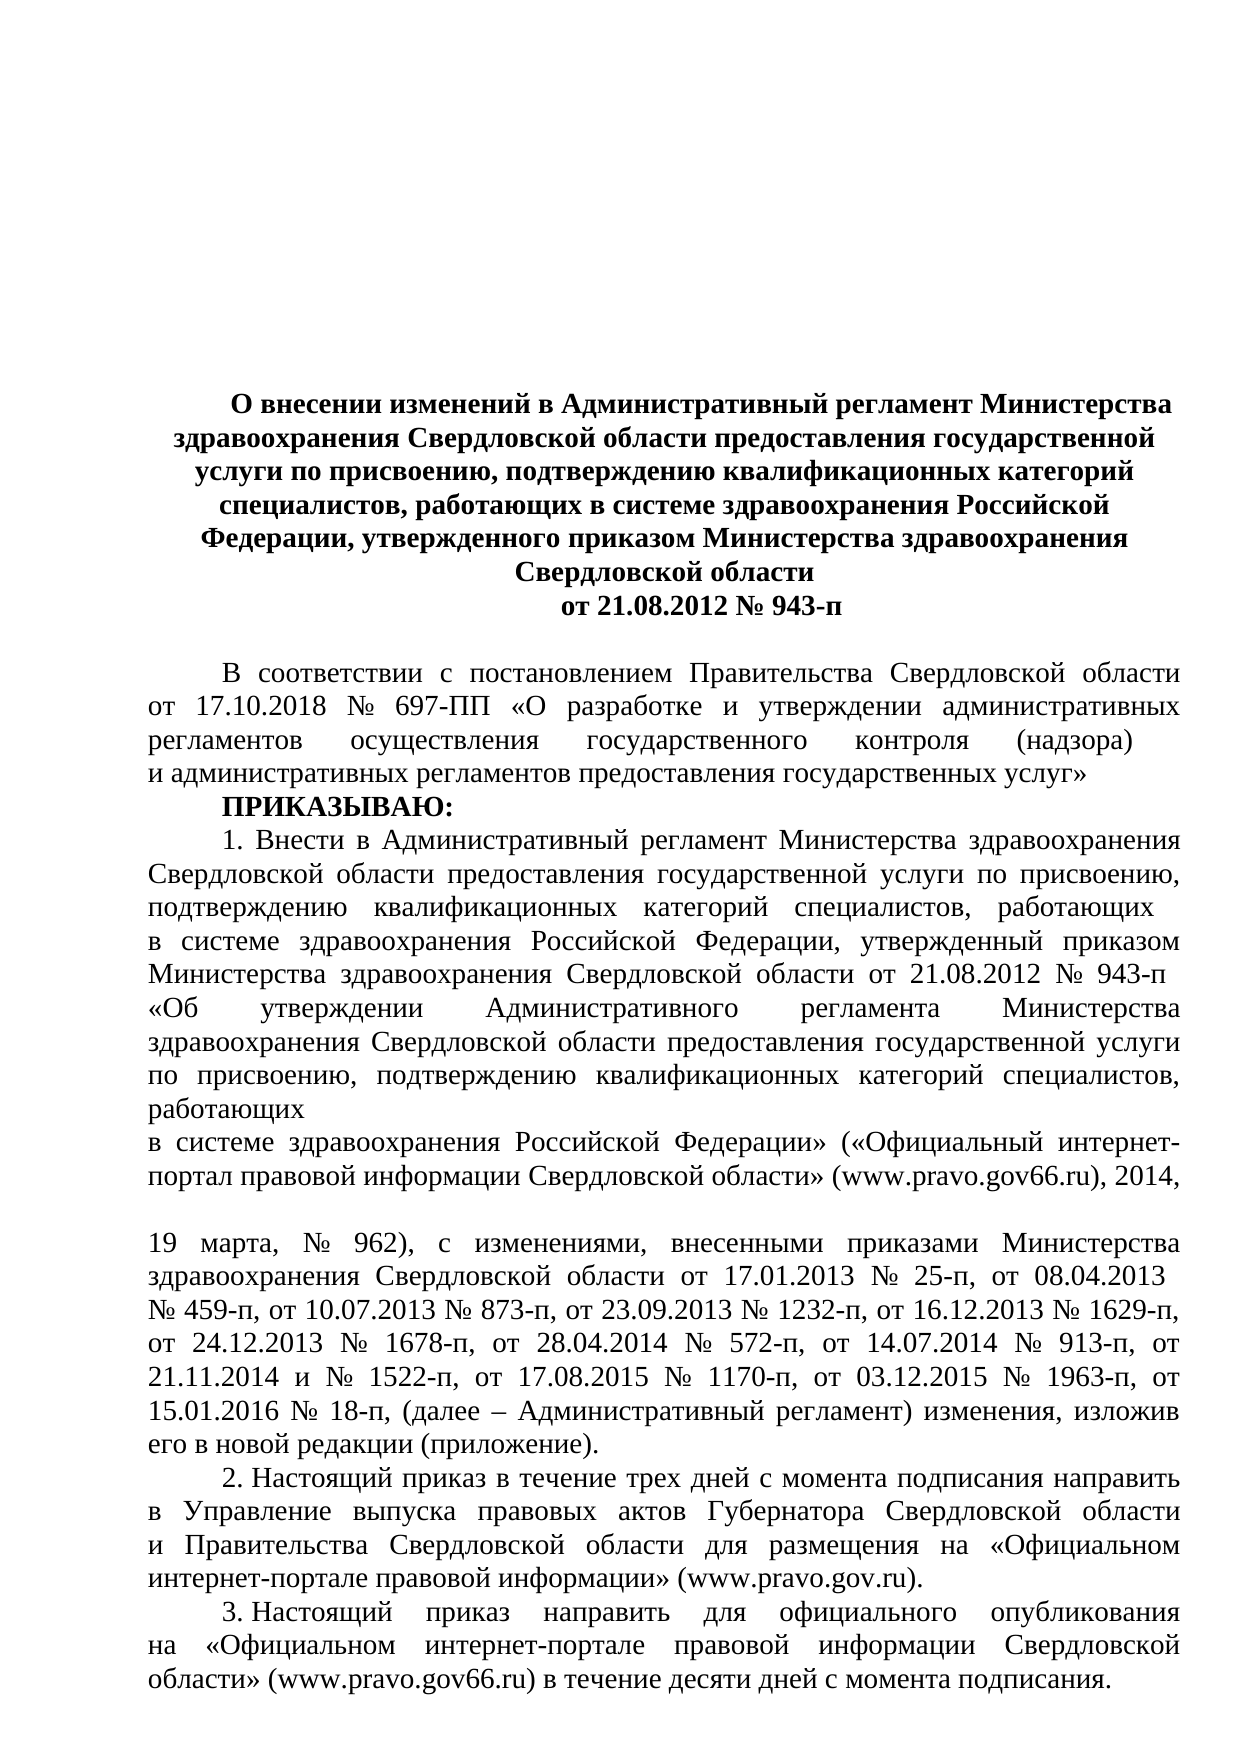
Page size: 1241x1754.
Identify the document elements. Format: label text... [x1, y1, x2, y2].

text ПРИКАЗЫВАЮ: [148, 789, 1181, 822]
list Настоящий приказ направить для официального опубликования на «Официальном интернет-портале правовой информации Свердловской области» (www.pravo.gov66.ru) в течение десяти дней с момента подписания. [148, 1594, 1181, 1694]
text от 21.08.2012 № 943-п [148, 588, 1181, 621]
text В соответствии с постановлением Правительства Свердловской области от 17.10.2018 № 697-ПП «О разработке и утверждении административных регламентов осуществления государственного контроля (надзора) и административных регламентов предоставления государственных услуг» [148, 655, 1181, 789]
text О внесении изменений в Административный регламент Министерства здравоохранения Свердловской области предоставления государственной услуги по присвоению, подтверждению квалификационных категорий специалистов, работающих в системе здравоохранения Российской Федерации, утвержденного приказом Министерства здравоохранения Свердловской области [148, 386, 1181, 588]
text 1. Внести в Административный регламент Министерства здравоохранения Свердловской области предоставления государственной услуги по присвоению, подтверждению квалификационных категорий специалистов, работающих в системе здравоохранения Российской Федерации, утвержденный приказом Министерства здравоохранения Свердловской области от 21.08.2012 № 943-п «Об утверждении Административного регламента Министерства здравоохранения Свердловской области предоставления государственной услуги по присвоению, подтверждению квалификационных категорий специалистов, работающих в системе здравоохранения Российской Федерации» («Официальный интернет-портал правовой информации Свердловской области» (www.pravo.gov66.ru), 2014, 19 марта, № 962), с изменениями, внесенными приказами Министерства здравоохранения Свердловской области от 17.01.2013 № 25-п, от 08.04.2013 № 459-п, от 10.07.2013 № 873-п, от 23.09.2013 № 1232-п, от 16.12.2013 № 1629-п, от 24.12.2013 № 1678-п, от 28.04.2014 № 572-п, от 14.07.2014 № 913-п, от 21.11.2014 и № 1522-п, от 17.08.2015 № 1170-п, от 03.12.2015 № 1963-п, от 15.01.2016 № 18-п, (далее – Административный регламент) изменения, изложив его в новой редакции (приложение). [148, 822, 1181, 1460]
list Настоящий приказ в течение трех дней с момента подписания направить в Управление выпуска правовых актов Губернатора Свердловской области и Правительства Свердловской области для размещения на «Официальном интернет-портале правовой информации» (www.pravo.gov.ru). [148, 1460, 1181, 1594]
